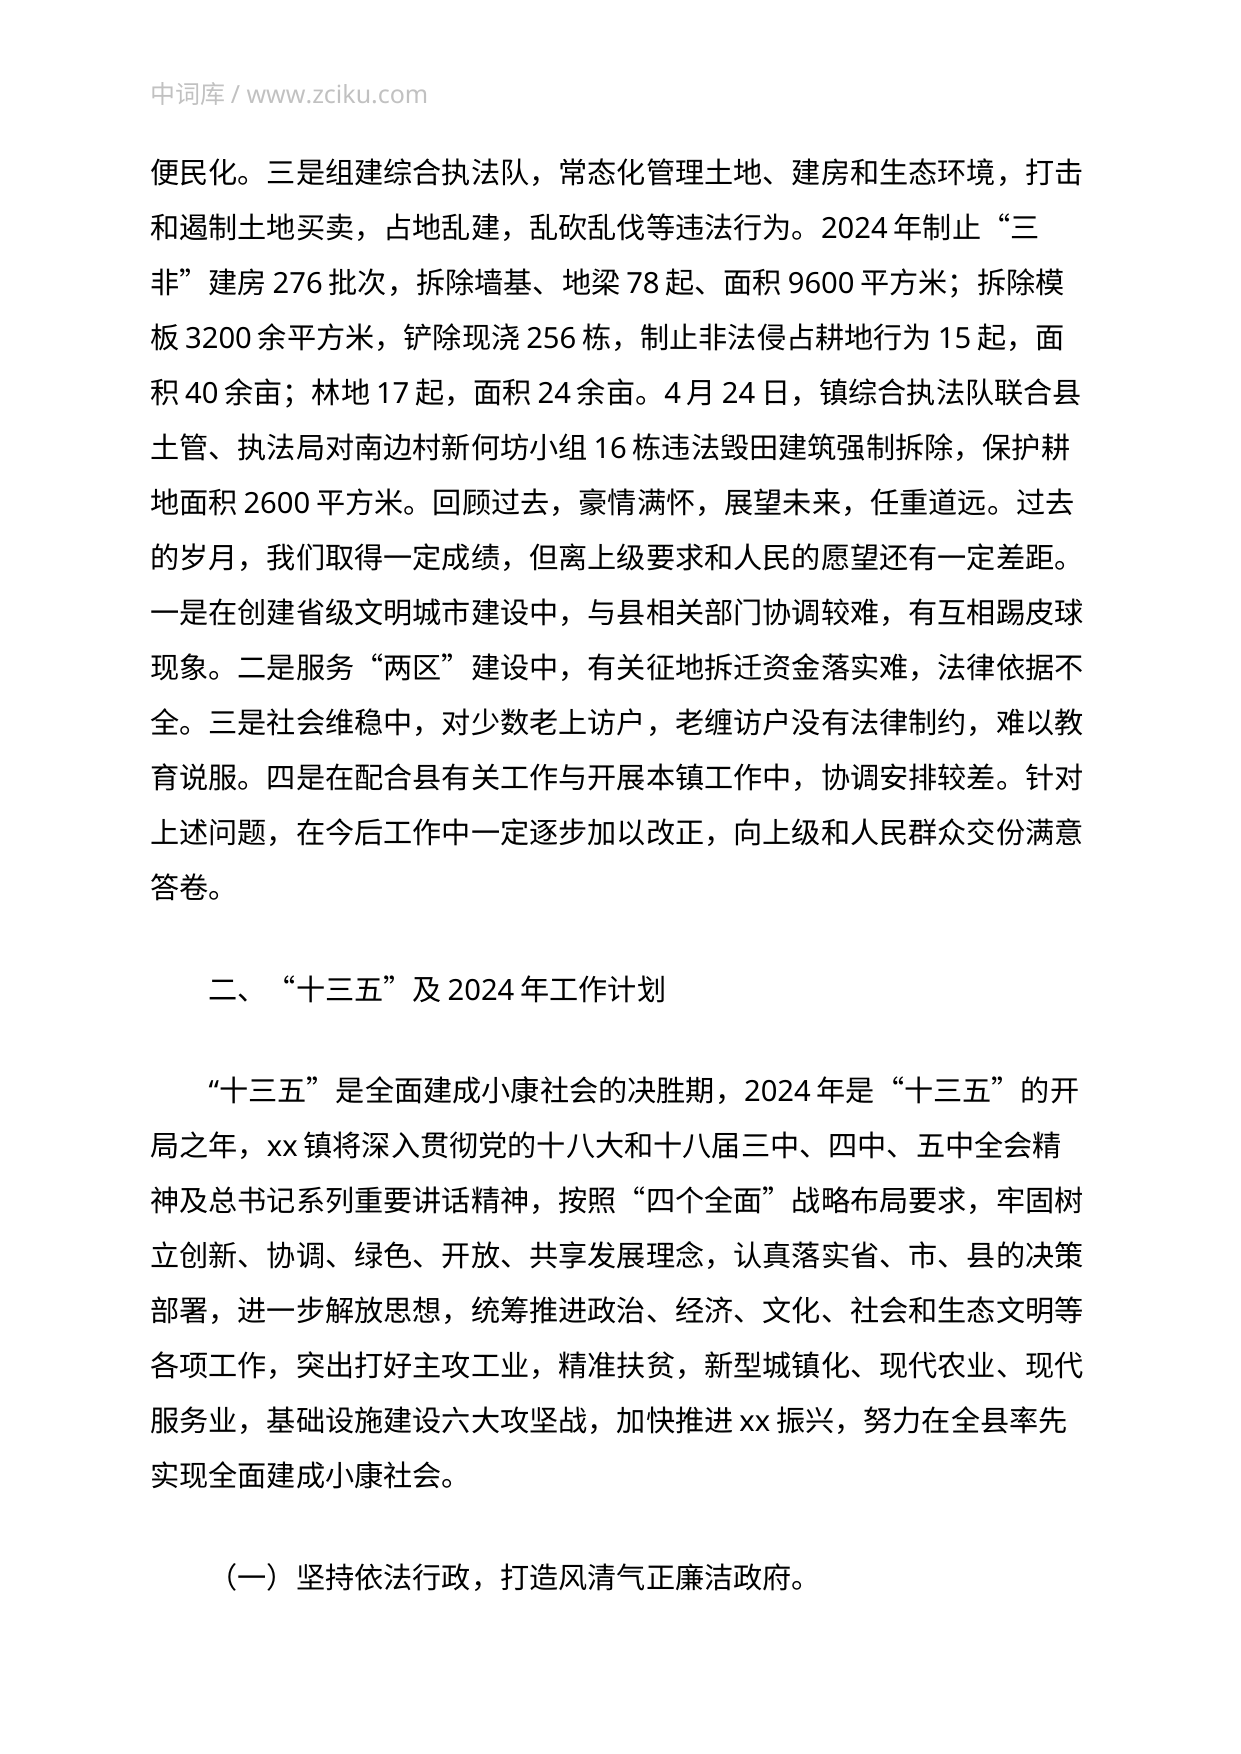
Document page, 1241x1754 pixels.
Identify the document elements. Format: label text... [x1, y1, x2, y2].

text （一）坚持依法行政，打造风清气正廉洁政府。 [150, 1554, 1090, 1597]
text “十三五”是全面建成小康社会的决胜期，2024年是“十三五”的开局之年，xx镇将深入贯彻党的十八大和十八届三中、四中、五中全会精神及总书记系列重要讲话精神，按照“四个全面”战略布局要求，牢固树立创新、协调、绿色、开放、共享发展理念，认真落实省、市、县的决策部署，进一步解放思想，统筹推进政治、经济、文化、社会和生态文明等各项工作，突出打好主攻工业，精准扶贫，新型城镇化、现代农业、现代服务业，基础设施建设六大攻坚战，加快推进xx振兴，努力在全县率先实现全面建成小康社会。 [150, 1068, 1090, 1495]
text 二、“十三五”及2024年工作计划 [150, 966, 1090, 1008]
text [150, 150, 1090, 907]
